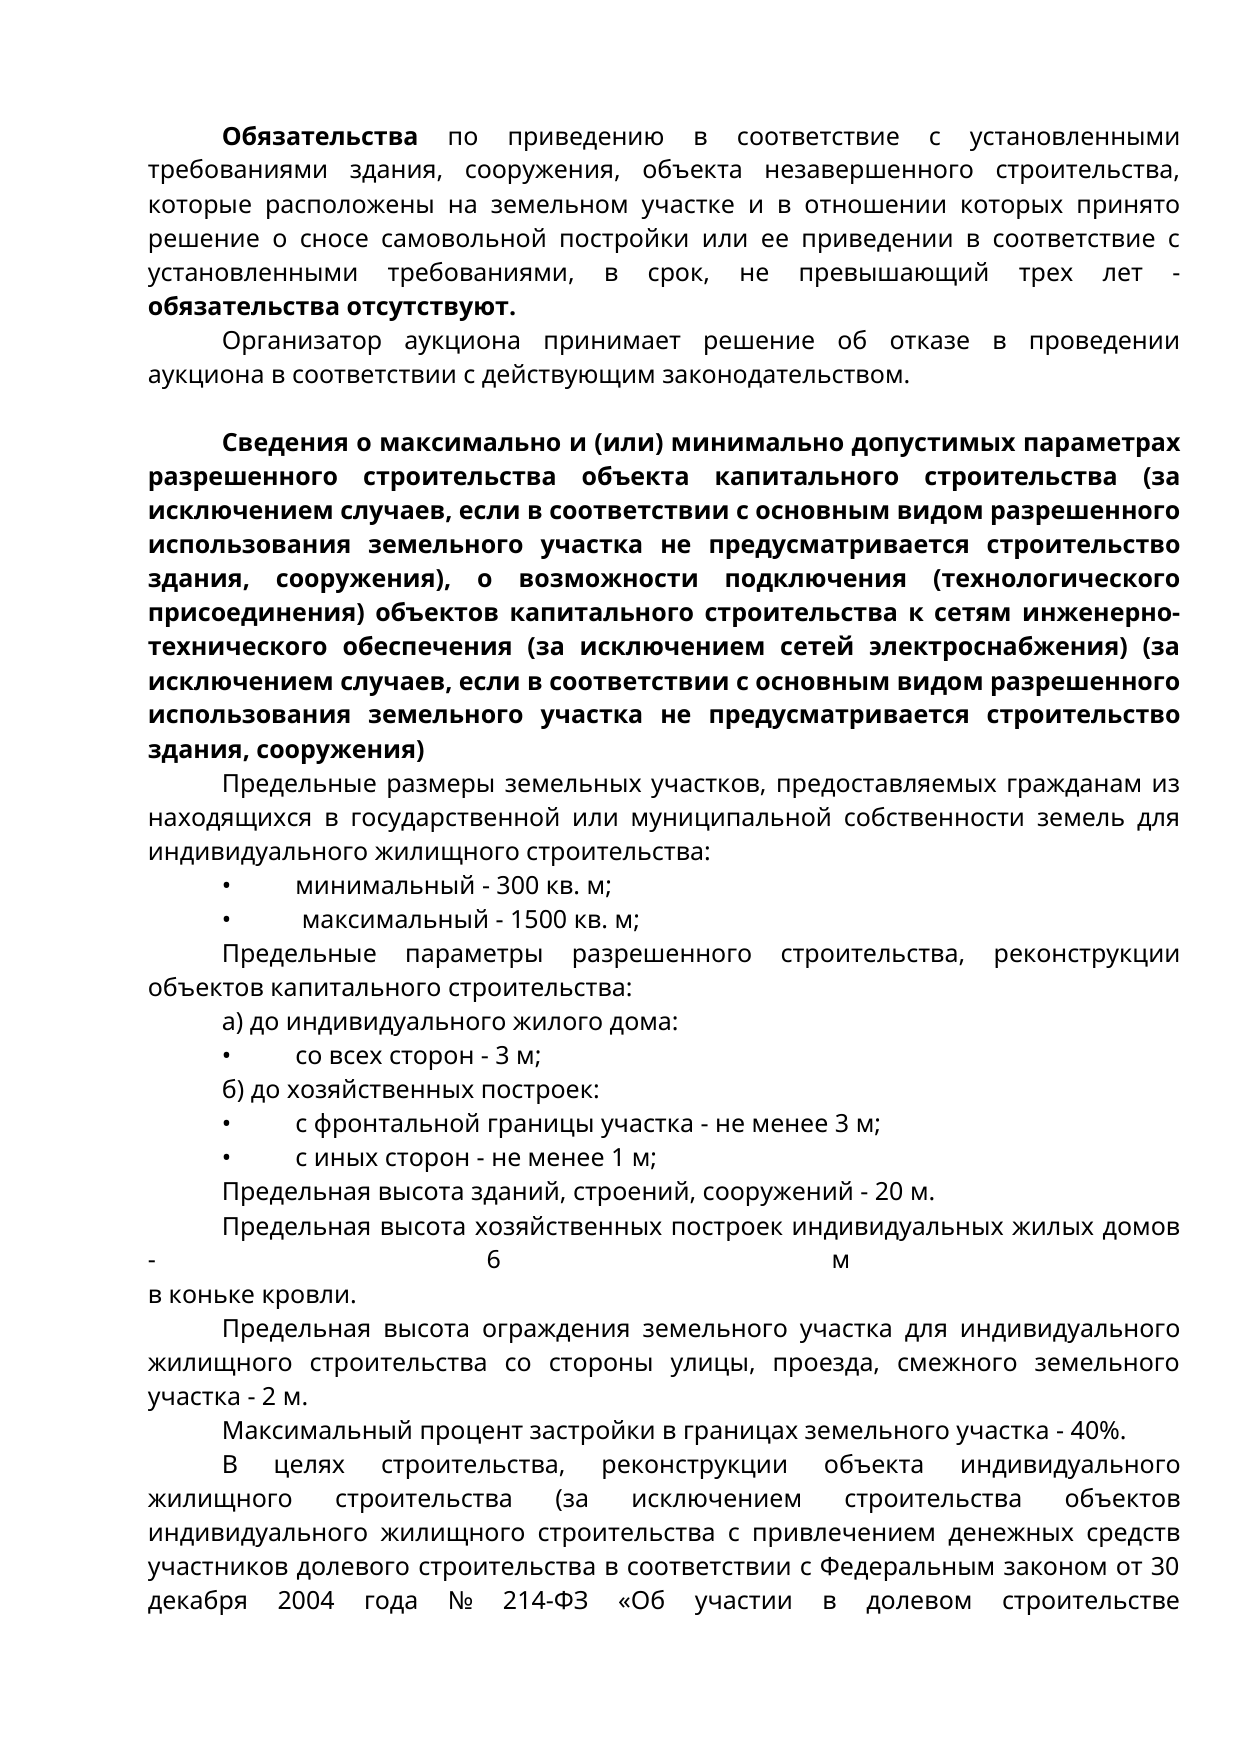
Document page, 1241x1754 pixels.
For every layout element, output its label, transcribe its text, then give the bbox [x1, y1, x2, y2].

text б) до хозяйственных построек: [148, 1072, 1181, 1106]
text Предельные размеры земельных участков, предоставляемых гражданам из находящихся в государственной или муниципальной собственности земель для индивидуального жилищного строительства: [148, 765, 1181, 867]
text Предельная высота зданий, строений, сооружений - 20 м. [148, 1174, 1181, 1208]
text • со всех сторон - 3 м; [148, 1038, 1181, 1072]
text • с иных сторон - не менее 1 м; [148, 1140, 1181, 1174]
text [148, 1447, 1181, 1617]
text а) до индивидуального жилого дома: [148, 1004, 1181, 1038]
text Предельная высота ограждения земельного участка для индивидуального жилищного строительства со стороны улицы, проезда, смежного земельного участка - 2 м. [148, 1310, 1181, 1412]
text Предельные параметры разрешенного строительства, реконструкции объектов капитального строительства: [148, 936, 1181, 1004]
text Максимальный процент застройки в границах земельного участка - 40%. [148, 1412, 1181, 1447]
text • с фронтальной границы участка - не менее 3 м; [148, 1106, 1181, 1140]
text Сведения о максимально и (или) минимально допустимых параметрах разрешенного строительства объекта капитального строительства (за исключением случаев, если в соответствии с основным видом разрешенного использования земельного участка не предусматривается строительство здания, сооружения), о возможности подключения (технологического присоединения) объектов капитального строительства к сетям инженерно-технического обеспечения (за исключением сетей электроснабжения) (за исключением случаев, если в соответствии с основным видом разрешенного использования земельного участка не предусматривается строительство здания, сооружения) [148, 425, 1181, 765]
text • минимальный - 300 кв. м; [148, 867, 1181, 902]
text • максимальный - 1500 кв. м; [148, 902, 1181, 936]
text Обязательства по приведению в соответствие с установленными требованиями здания, сооружения, объекта незавершенного строительства, которые расположены на земельном участке и в отношении которых принято решение о сносе самовольной постройки или ее приведении в соответствие с установленными требованиями, в срок, не превышающий трех лет - обязательства отсутствуют. [148, 118, 1181, 322]
text Предельная высота хозяйственных построек индивидуальных жилых домов - 6 м в коньке кровли. [148, 1208, 1181, 1310]
text Организатор аукциона принимает решение об отказе в проведении аукциона в соответствии с действующим законодательством. [148, 322, 1181, 391]
